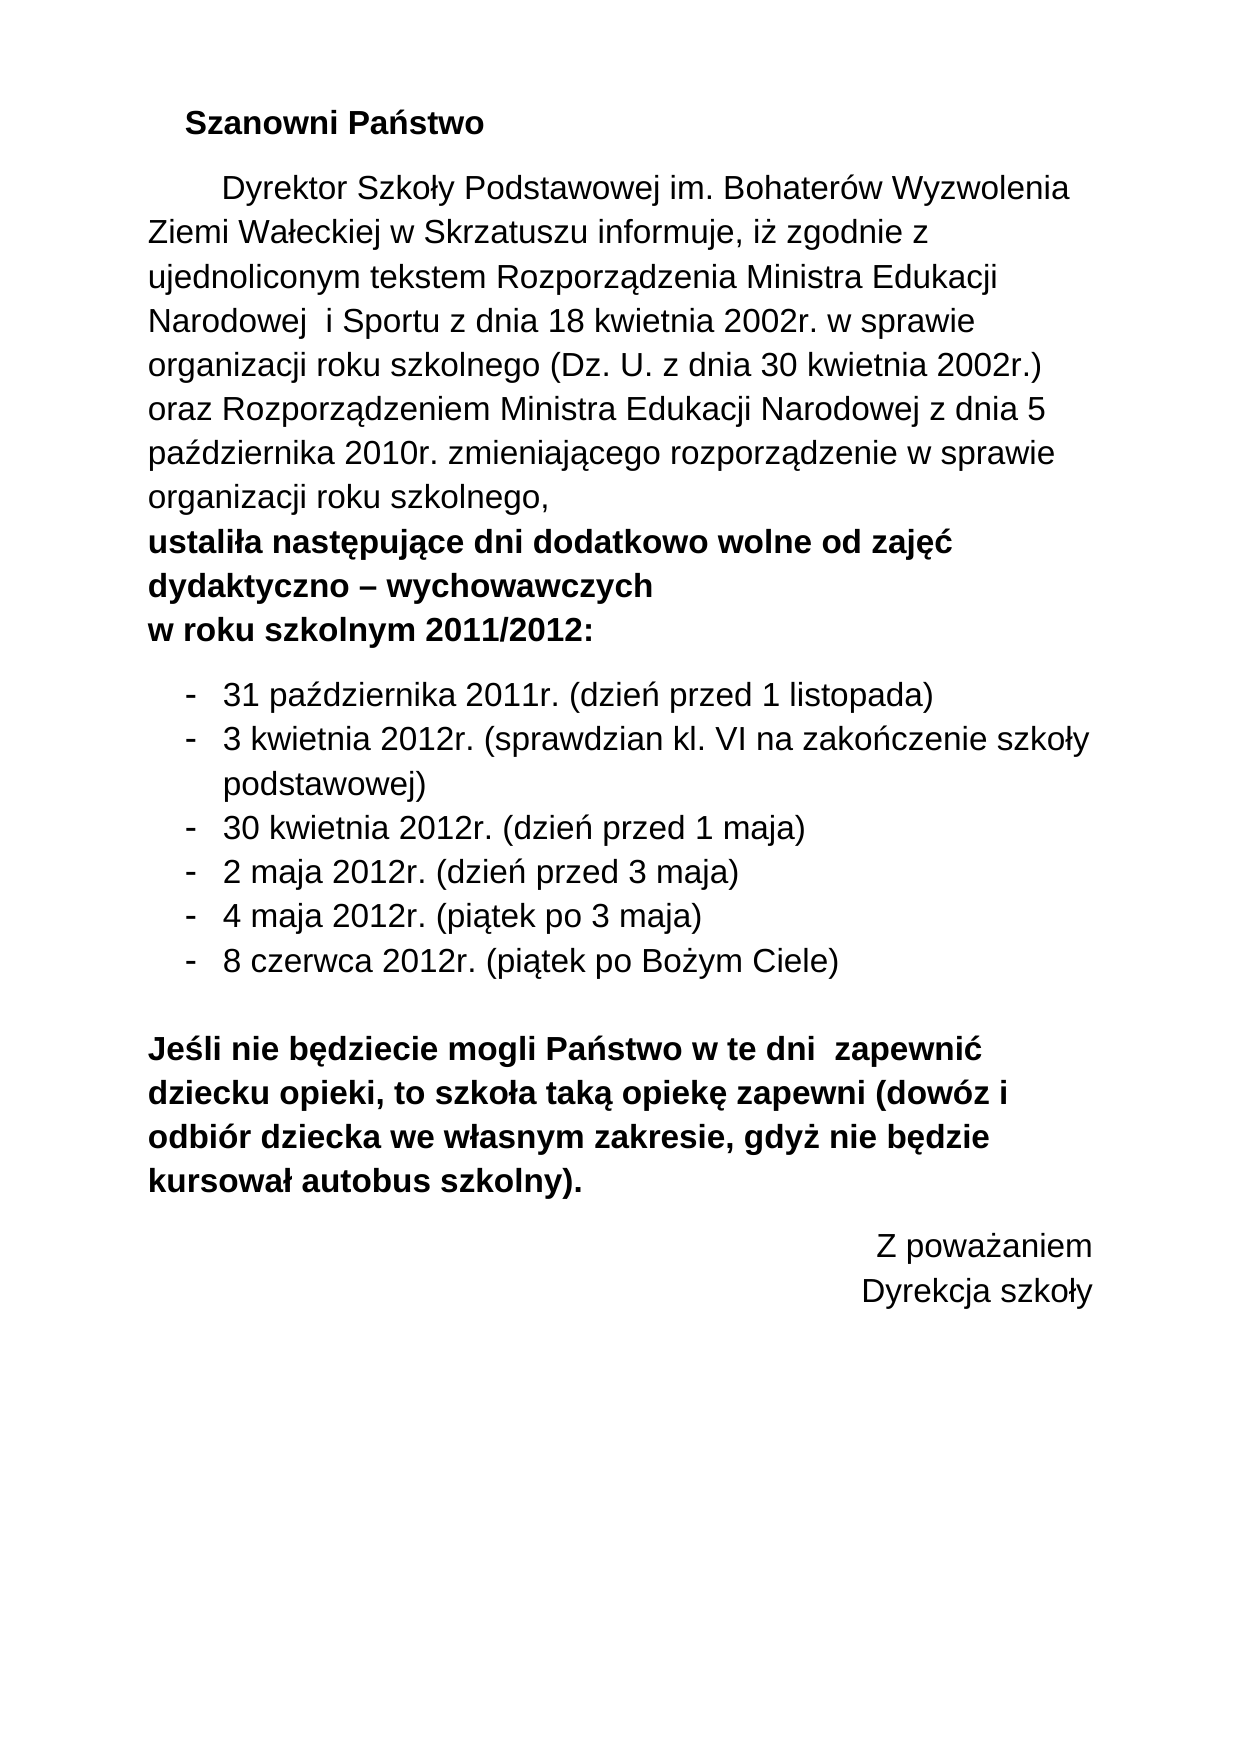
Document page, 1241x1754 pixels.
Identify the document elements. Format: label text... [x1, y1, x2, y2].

list 3 kwietnia 2012r. (sprawdzian kl. VI na zakończenie szkoły podstawowej) [185, 719, 1093, 802]
list 4 maja 2012r. (piątek po 3 maja) [185, 896, 1093, 935]
list 2 maja 2012r. (dzień przed 3 maja) [185, 852, 1093, 891]
list 31 października 2011r. (dzień przed 1 listopada) [185, 675, 1093, 714]
text Dyrektor Szkoły Podstawowej im. Bohaterów Wyzwolenia Ziemi Wałeckiej w Skrzatuszu informuje, iż zgodnie z ujednoliconym tekstem Rozporządzenia Ministra Edukacji Narodowej i Sportu z dnia 18 kwietnia 2002r. w sprawie organizacji roku szkolnego (Dz. U. z dnia 30 kwietnia 2002r.) oraz Rozporządzeniem Ministra Edukacji Narodowej z dnia 5 października 2010r. zmieniającego rozporządzenie w sprawie organizacji roku szkolnego, ustaliła następujące dni dodatkowo wolne od zajęć dydaktyczno – wychowawczych w roku szkolnym 2011/2012: [148, 168, 1093, 648]
text Z poważaniem Dyrekcja szkoły [148, 1227, 1093, 1309]
list 8 czerwca 2012r. (piątek po Bożym Ciele) [185, 941, 1093, 979]
text Jeśli nie będziecie mogli Państwo w te dni zapewnić dziecku opieki, to szkoła taką opiekę zapewni (dowóz i odbiór dziecka we własnym zakresie, gdyż nie będzie kursował autobus szkolny). [148, 1029, 1093, 1200]
list 30 kwietnia 2012r. (dzień przed 1 maja) [185, 808, 1093, 846]
text Szanowni Państwo [148, 103, 1093, 142]
